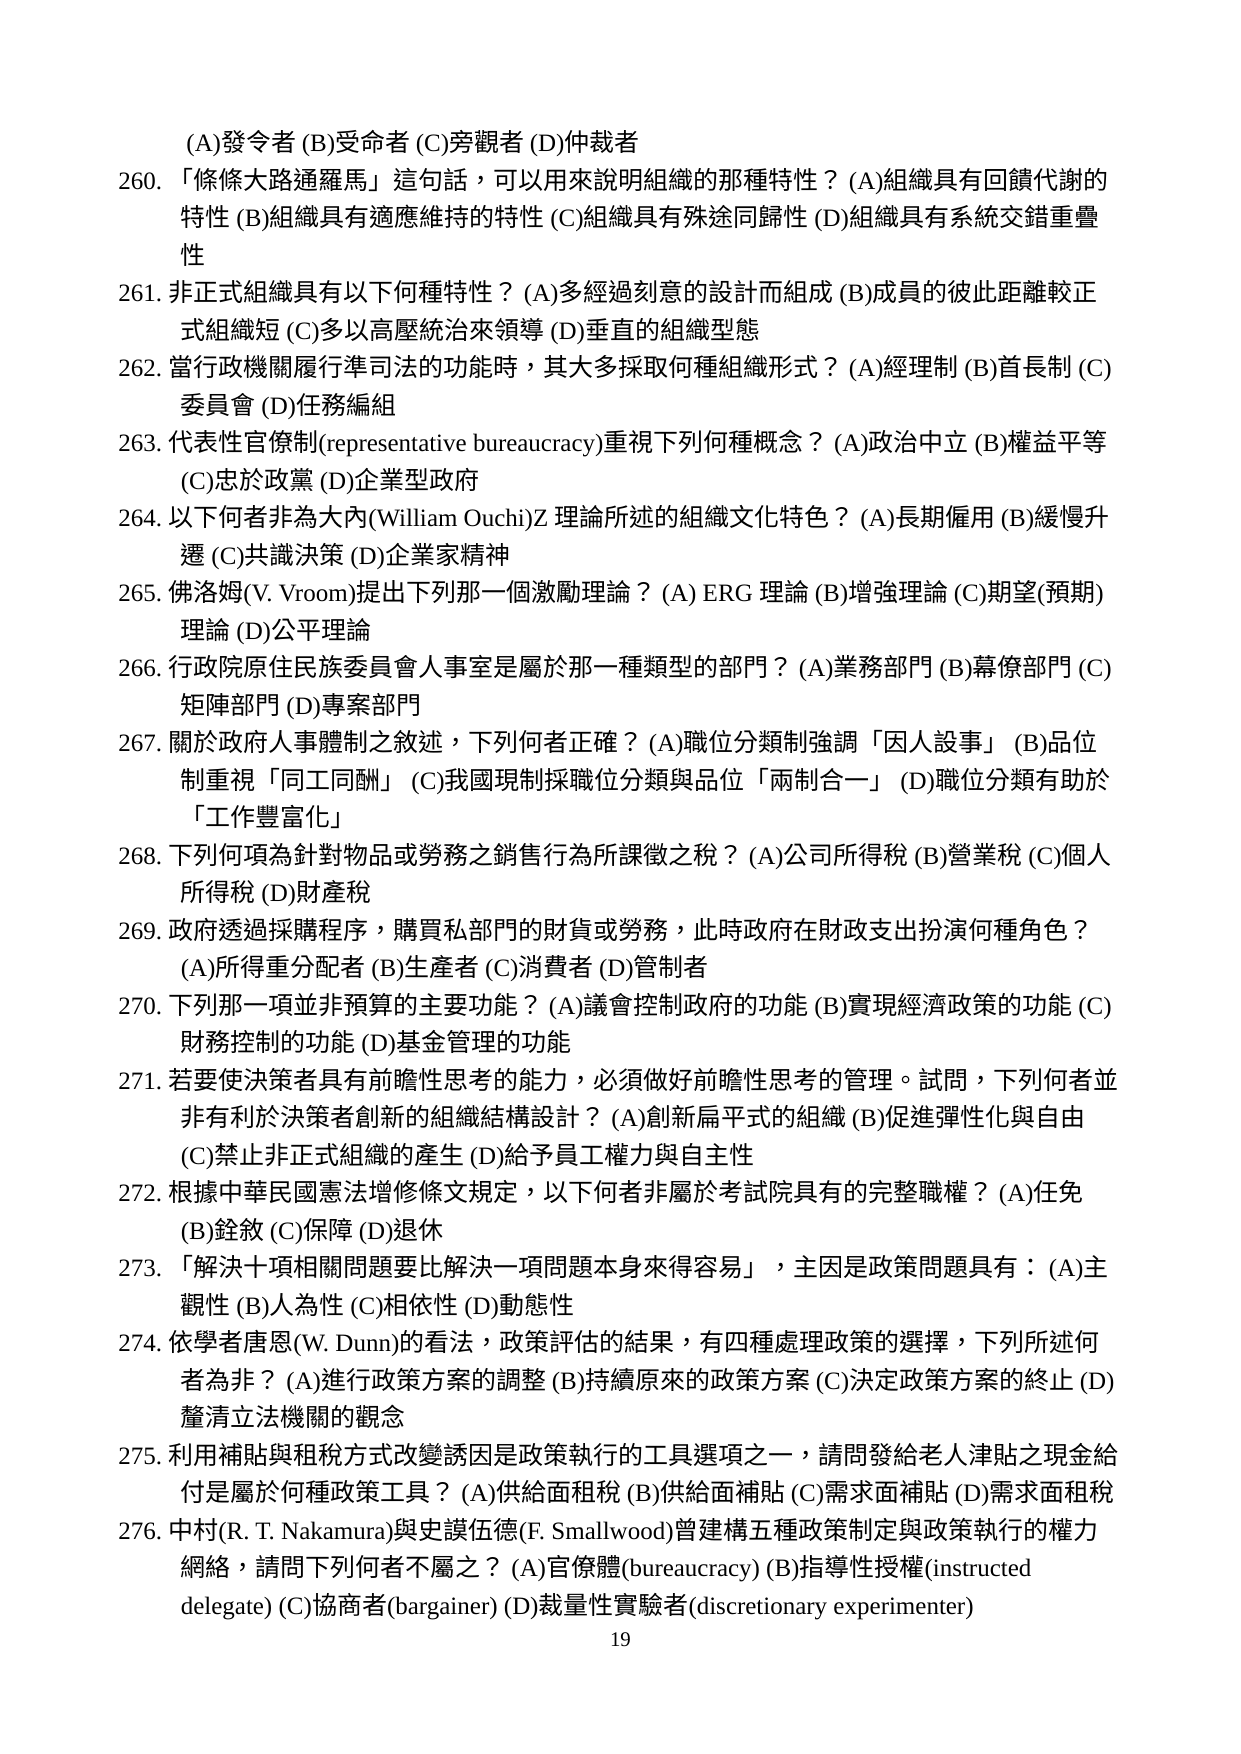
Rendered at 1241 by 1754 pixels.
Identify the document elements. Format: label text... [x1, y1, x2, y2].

text 262. 當行政機關履行準司法的功能時，其大多採取何種組織形式？ (A)經理制 (B)首長制 (C)委員會 (D)任務編組 [118, 347, 1122, 422]
text 272. 根據中華民國憲法增修條文規定，以下何者非屬於考試院具有的完整職權？ (A)任免 (B)銓敘 (C)保障 (D)退休 [118, 1172, 1122, 1247]
text 266. 行政院原住民族委員會人事室是屬於那一種類型的部門？ (A)業務部門 (B)幕僚部門 (C)矩陣部門 (D)專案部門 [118, 647, 1122, 722]
text 265. 佛洛姆(V. Vroom)提出下列那一個激勵理論？ (A) ERG 理論 (B)增強理論 (C)期望(預期)理論 (D)公平理論 [118, 572, 1122, 647]
text 267. 關於政府人事體制之敘述，下列何者正確？ (A)職位分類制強調「因人設事」 (B)品位制重視「同工同酬」 (C)我國現制採職位分類與品位「兩制合一」 (D)職位分類有助於「工作豐富化」 [118, 722, 1122, 835]
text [118, 122, 1122, 160]
text 275. 利用補貼與租稅方式改變誘因是政策執行的工具選項之一，請問發給老人津貼之現金給付是屬於何種政策工具？ (A)供給面租稅 (B)供給面補貼 (C)需求面補貼 (D)需求面租稅 [118, 1435, 1122, 1510]
text 271. 若要使決策者具有前瞻性思考的能力，必須做好前瞻性思考的管理。試問，下列何者並非有利於決策者創新的組織結構設計？ (A)創新扁平式的組織 (B)促進彈性化與自由 (C)禁止非正式組織的產生 (D)給予員工權力與自主性 [118, 1060, 1122, 1172]
text 260. 「條條大路通羅馬」這句話，可以用來說明組織的那種特性？ (A)組織具有回饋代謝的特性 (B)組織具有適應維持的特性 (C)組織具有殊途同歸性 (D)組織具有系統交錯重疊性 [118, 160, 1122, 272]
text 264. 以下何者非為大內(William Ouchi)Z 理論所述的組織文化特色？ (A)長期僱用 (B)緩慢升遷 (C)共識決策 (D)企業家精神 [118, 497, 1122, 572]
text 268. 下列何項為針對物品或勞務之銷售行為所課徵之稅？ (A)公司所得稅 (B)營業稅 (C)個人所得稅 (D)財產稅 [118, 835, 1122, 910]
text 270. 下列那一項並非預算的主要功能？ (A)議會控制政府的功能 (B)實現經濟政策的功能 (C)財務控制的功能 (D)基金管理的功能 [118, 985, 1122, 1060]
text 269. 政府透過採購程序，購買私部門的財貨或勞務，此時政府在財政支出扮演何種角色？ (A)所得重分配者 (B)生產者 (C)消費者 (D)管制者 [118, 910, 1122, 985]
text 261. 非正式組織具有以下何種特性？ (A)多經過刻意的設計而組成 (B)成員的彼此距離較正式組織短 (C)多以高壓統治來領導 (D)垂直的組織型態 [118, 272, 1122, 347]
text 274. 依學者唐恩(W. Dunn)的看法，政策評估的結果，有四種處理政策的選擇，下列所述何者為非？ (A)進行政策方案的調整 (B)持續原來的政策方案 (C)決定政策方案的終止 (D)釐清立法機關的觀念 [118, 1322, 1122, 1435]
text 276. 中村(R. T. Nakamura)與史謨伍德(F. Smallwood)曾建構五種政策制定與政策執行的權力網絡，請問下列何者不屬之？ (A)官僚體(bureaucracy) (B)指導性授權(instructed delegate) (C)協商者(bargainer) (D)裁量性實驗者(discretionary experimenter) [118, 1510, 1122, 1622]
text 263. 代表性官僚制(representative bureaucracy)重視下列何種概念？ (A)政治中立 (B)權益平等 (C)忠於政黨 (D)企業型政府 [118, 422, 1122, 497]
text 273. 「解決十項相關問題要比解決一項問題本身來得容易」，主因是政策問題具有： (A)主觀性 (B)人為性 (C)相依性 (D)動態性 [118, 1247, 1122, 1322]
